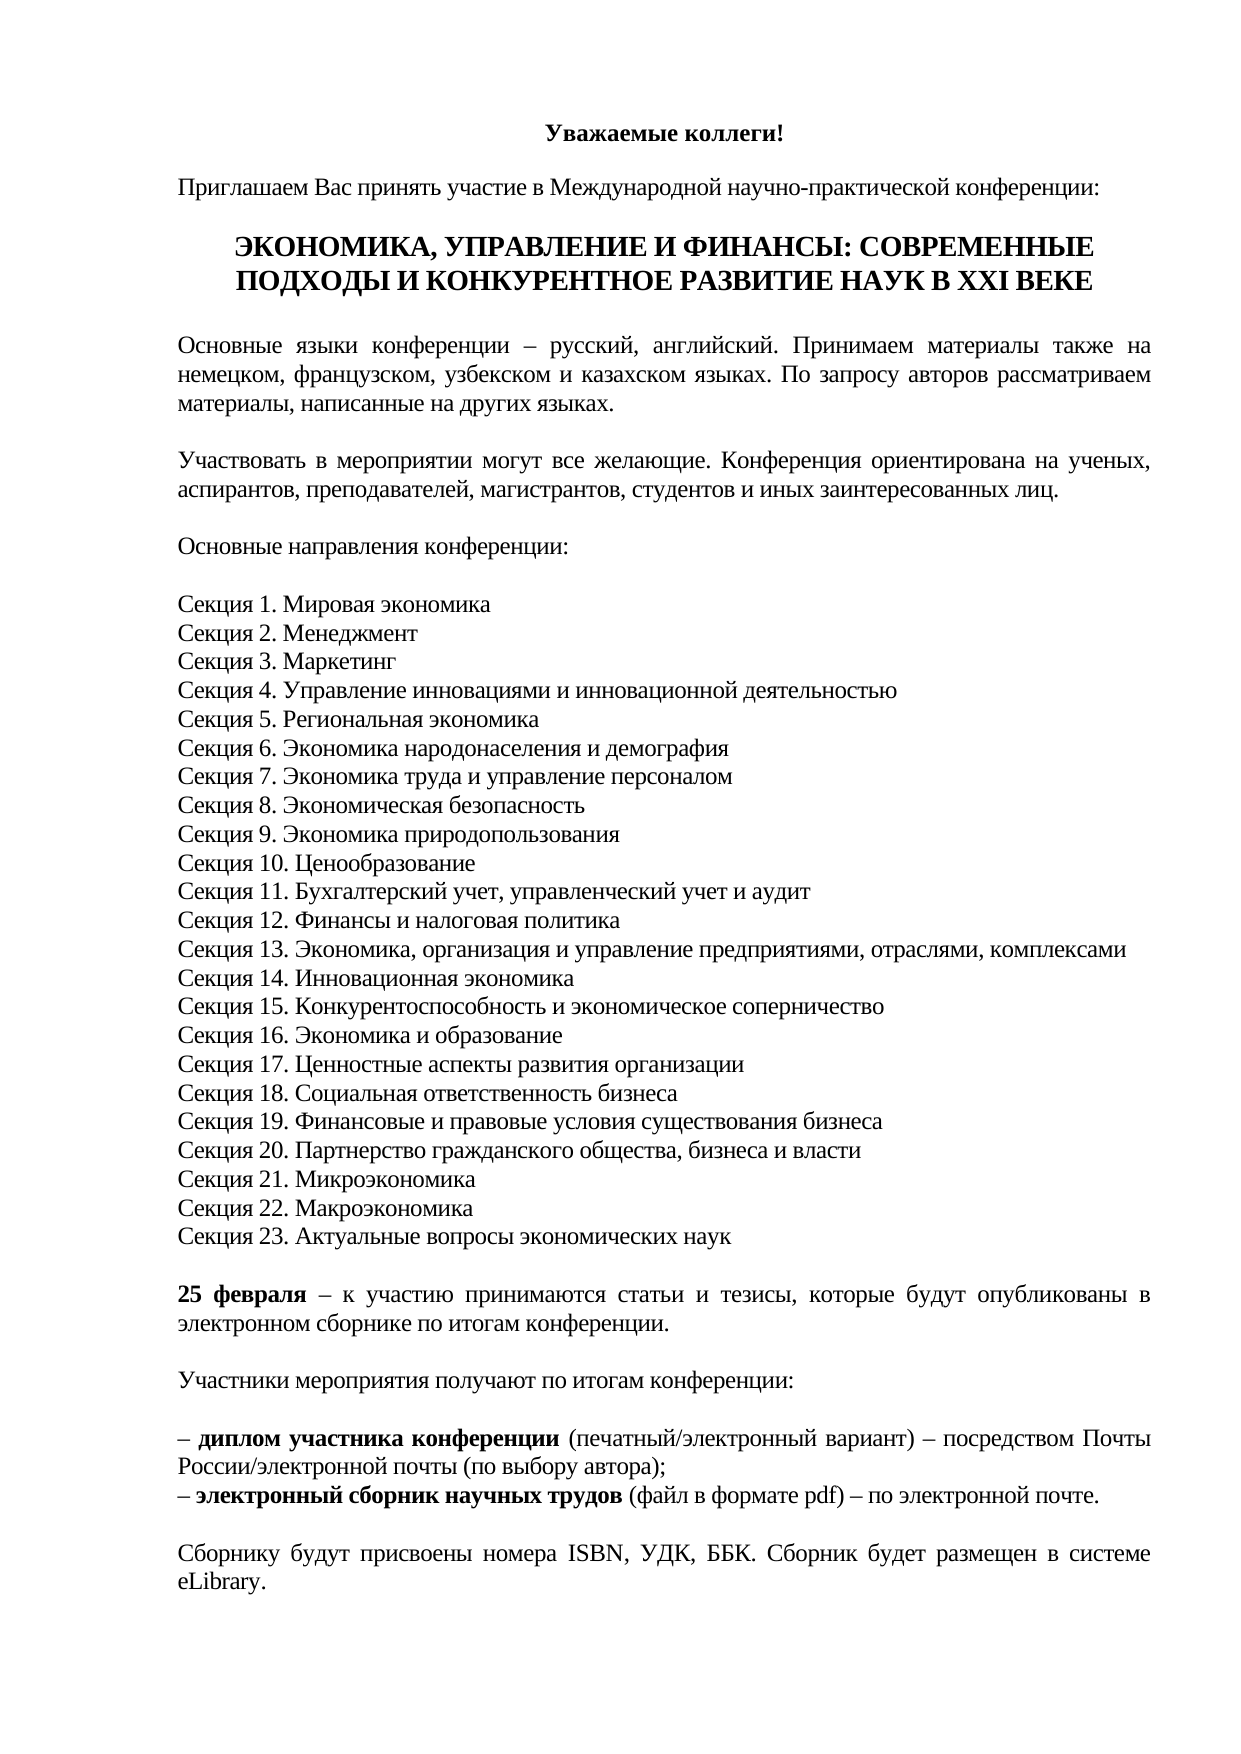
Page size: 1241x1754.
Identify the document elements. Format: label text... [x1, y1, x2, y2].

text ПОДХОДЫ И КОНКУРЕНТНОЕ РАЗВИТИЕ НАУК В XXI ВЕКЕ [177, 263, 1152, 330]
text – электронный сборник научных трудов (файл в формате pdf) – по электронной почте. [177, 1480, 1152, 1509]
text Секция 19. Финансовые и правовые условия существования бизнеса [177, 1106, 1152, 1135]
text Секция 7. Экономика труда и управление персоналом [177, 761, 1152, 790]
text Секция 21. Микроэкономика [177, 1164, 1152, 1193]
text Уважаемые коллеги! [177, 118, 1152, 147]
text Секция 18. Социальная ответственность бизнеса [177, 1078, 1152, 1106]
text Секция 20. Партнерство гражданского общества, бизнеса и власти [177, 1135, 1152, 1164]
text Секция 15. Конкурентоспособность и экономическое соперничество [177, 991, 1152, 1020]
text Участники мероприятия получают по итогам конференции: [177, 1365, 1152, 1394]
text Секция 14. Инновационная экономика [177, 963, 1152, 991]
text Секция 3. Маркетинг [177, 646, 1152, 675]
text Секция 17. Ценностные аспекты развития организации [177, 1049, 1152, 1078]
text – диплом участника конференции (печатный/электронный вариант) – посредством Почты России/электронной почты (по выбору автора); [177, 1423, 1152, 1480]
text Секция 11. Бухгалтерский учет, управленческий учет и аудит [177, 876, 1152, 905]
text ЭКОНОМИКА, УПРАВЛЕНИЕ И ФИНАНСЫ: СОВРЕМЕННЫЕ [177, 229, 1152, 263]
text Секция 12. Финансы и налоговая политика [177, 905, 1152, 934]
text Секция 22. Макроэкономика [177, 1193, 1152, 1221]
text 25 февраля – к участию принимаются статьи и тезисы, которые будут опубликованы в электронном сборнике по итогам конференции. [177, 1279, 1152, 1336]
text Основные направления конференции: [177, 531, 1152, 560]
text Секция 13. Экономика, организация и управление предприятиями, отраслями, комплексами [177, 934, 1152, 963]
text Секция 8. Экономическая безопасность [177, 790, 1152, 819]
text Основные языки конференции – русский, английский. Принимаем материалы также на немецком, французском, узбекском и казахском языках. По запросу авторов рассматриваем материалы, написанные на других языках. [177, 330, 1152, 416]
text Секция 5. Региональная экономика [177, 704, 1152, 733]
text Секция 1. Мировая экономика [177, 589, 1152, 618]
text Секция 23. Актуальные вопросы экономических наук [177, 1221, 1152, 1250]
text Секция 10. Ценообразование [177, 848, 1152, 876]
text Участвовать в мероприятии могут все желающие. Конференция ориентирована на ученых, аспирантов, преподавателей, магистрантов, студентов и иных заинтересованных лиц. [177, 445, 1152, 503]
text Приглашаем Вас принять участие в Международной научно-практической конференции: [177, 172, 1152, 201]
text Секция 16. Экономика и образование [177, 1020, 1152, 1049]
text Секция 9. Экономика природопользования [177, 819, 1152, 848]
text Сборнику будут присвоены номера ISBN, УДК, ББК. Сборник будет размещен в системе eLibrary. [177, 1538, 1152, 1595]
text Секция 2. Менеджмент [177, 618, 1152, 646]
text Секция 4. Управление инновациями и инновационной деятельностью [177, 675, 1152, 704]
text Секция 6. Экономика народонаселения и демография [177, 733, 1152, 761]
